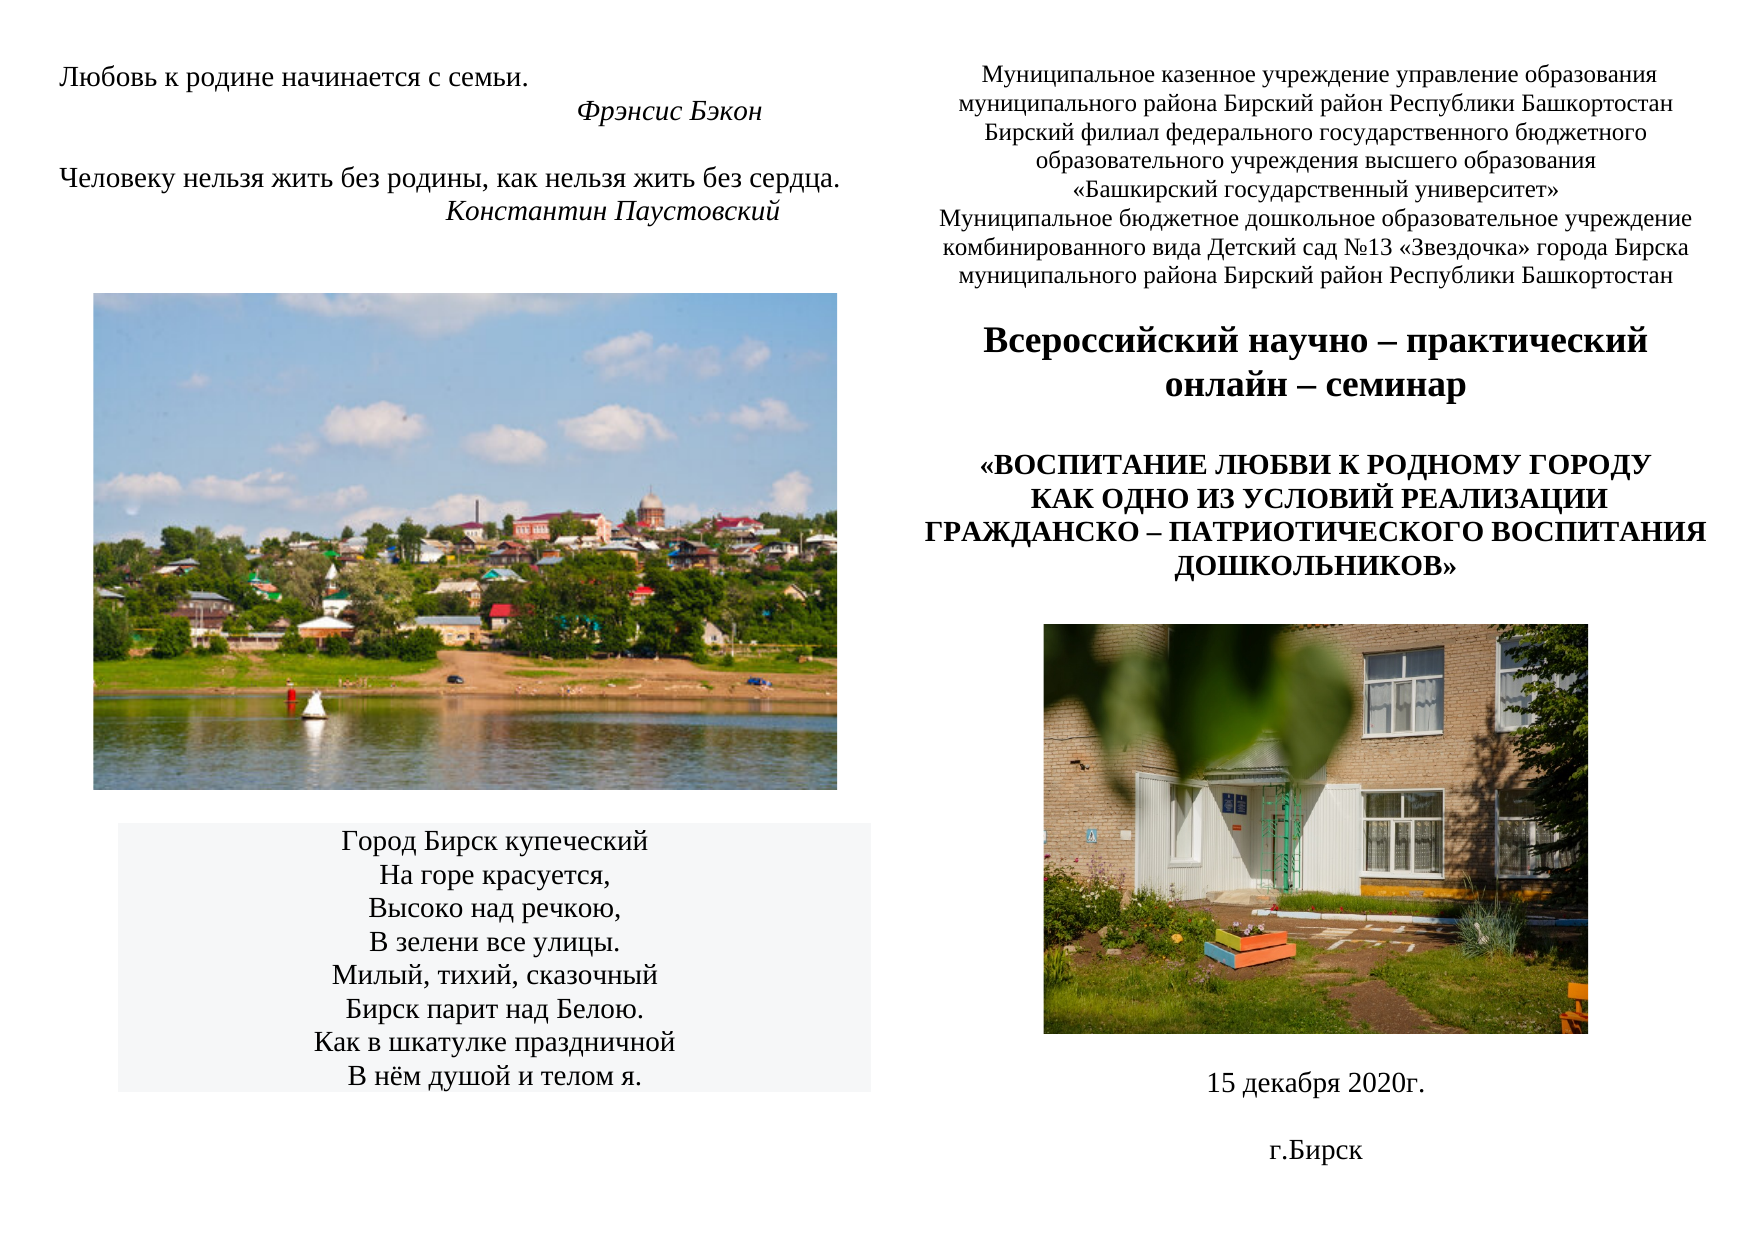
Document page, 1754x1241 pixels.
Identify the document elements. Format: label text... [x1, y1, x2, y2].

text Муниципальное казенное учреждение управление образования [908, 59, 1754, 88]
text Любовь к родине начинается с семьи. [59, 59, 871, 93]
text В нём душой и телом я. [118, 1058, 871, 1092]
text Муниципальное бюджетное дошкольное образовательное учреждение комбинированного вида Детский сад №13 «Звездочка» города Бирска муниципального района Бирский район Республики Башкортостан [908, 203, 1754, 289]
text 15 декабря 2020г. [908, 1065, 1754, 1098]
text Человеку нельзя жить без родины, как нельзя жить без сердца. [59, 160, 871, 193]
text Высоко над речкою, [118, 890, 871, 924]
text образовательного учреждения высшего образования [908, 145, 1754, 174]
text ГРАЖДАНСКО – ПАТРИОТИЧЕСКОГО ВОСПИТАНИЯ ДОШКОЛЬНИКОВ» [908, 514, 1754, 581]
text Константин Паустовский [59, 193, 871, 227]
text Всероссийский научно – практический [908, 318, 1754, 361]
text Фрэнсис Бэкон [59, 93, 871, 126]
text В зелени все улицы. Милый, тихий, сказочный [118, 924, 871, 991]
text онлайн – семинар [908, 361, 1754, 404]
text Как в шкатулке праздничной [118, 1024, 871, 1058]
text Бирск парит над Белою. [118, 991, 871, 1024]
picture [93, 293, 838, 790]
text «Башкирский государственный университет» [908, 174, 1754, 203]
text муниципального района Бирский район Республики Башкортостан [908, 88, 1754, 117]
text «ВОСПИТАНИЕ ЛЮБВИ К РОДНОМУ ГОРОДУ [908, 447, 1754, 481]
text г.Бирск [908, 1132, 1754, 1165]
text Город Бирск купеческий [118, 823, 871, 857]
text На горе красуется, [118, 857, 871, 890]
text КАК ОДНО ИЗ УСЛОВИЙ РЕАЛИЗАЦИИ [908, 481, 1754, 514]
picture [1043, 624, 1589, 1034]
text Бирский филиал федерального государственного бюджетного [908, 117, 1754, 145]
